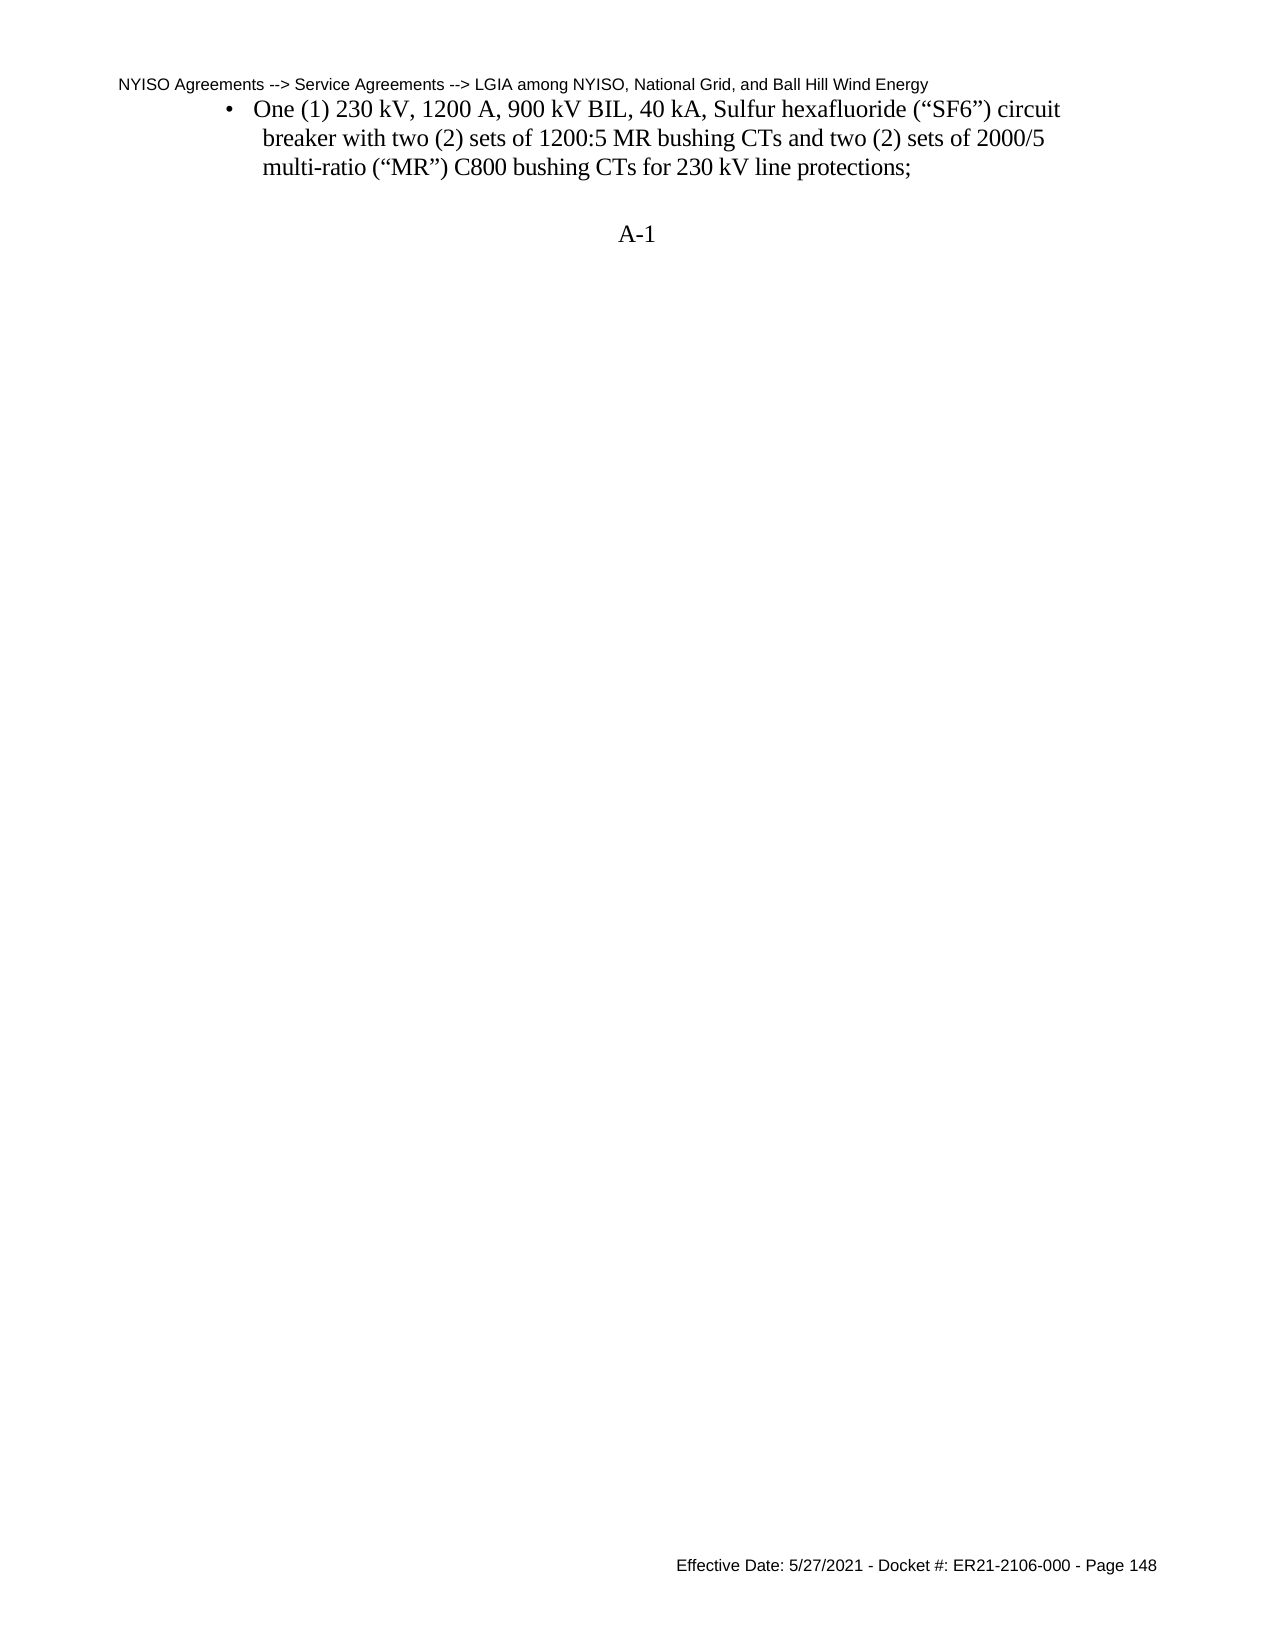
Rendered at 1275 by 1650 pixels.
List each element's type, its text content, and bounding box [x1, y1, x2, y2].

text A-1 [618, 219, 1275, 248]
text • One (1) 230 kV, 1200 A, 900 kV BIL, 40 kA, Sulfur hexafluoride (“SF6”) circuit breaker with two (2) sets of 1200:5 MR bushing CTs and two (2) sets of 2000/5 multi-ratio (“MR”) C800 bushing CTs for 230 kV line protections; [225, 94, 1097, 182]
